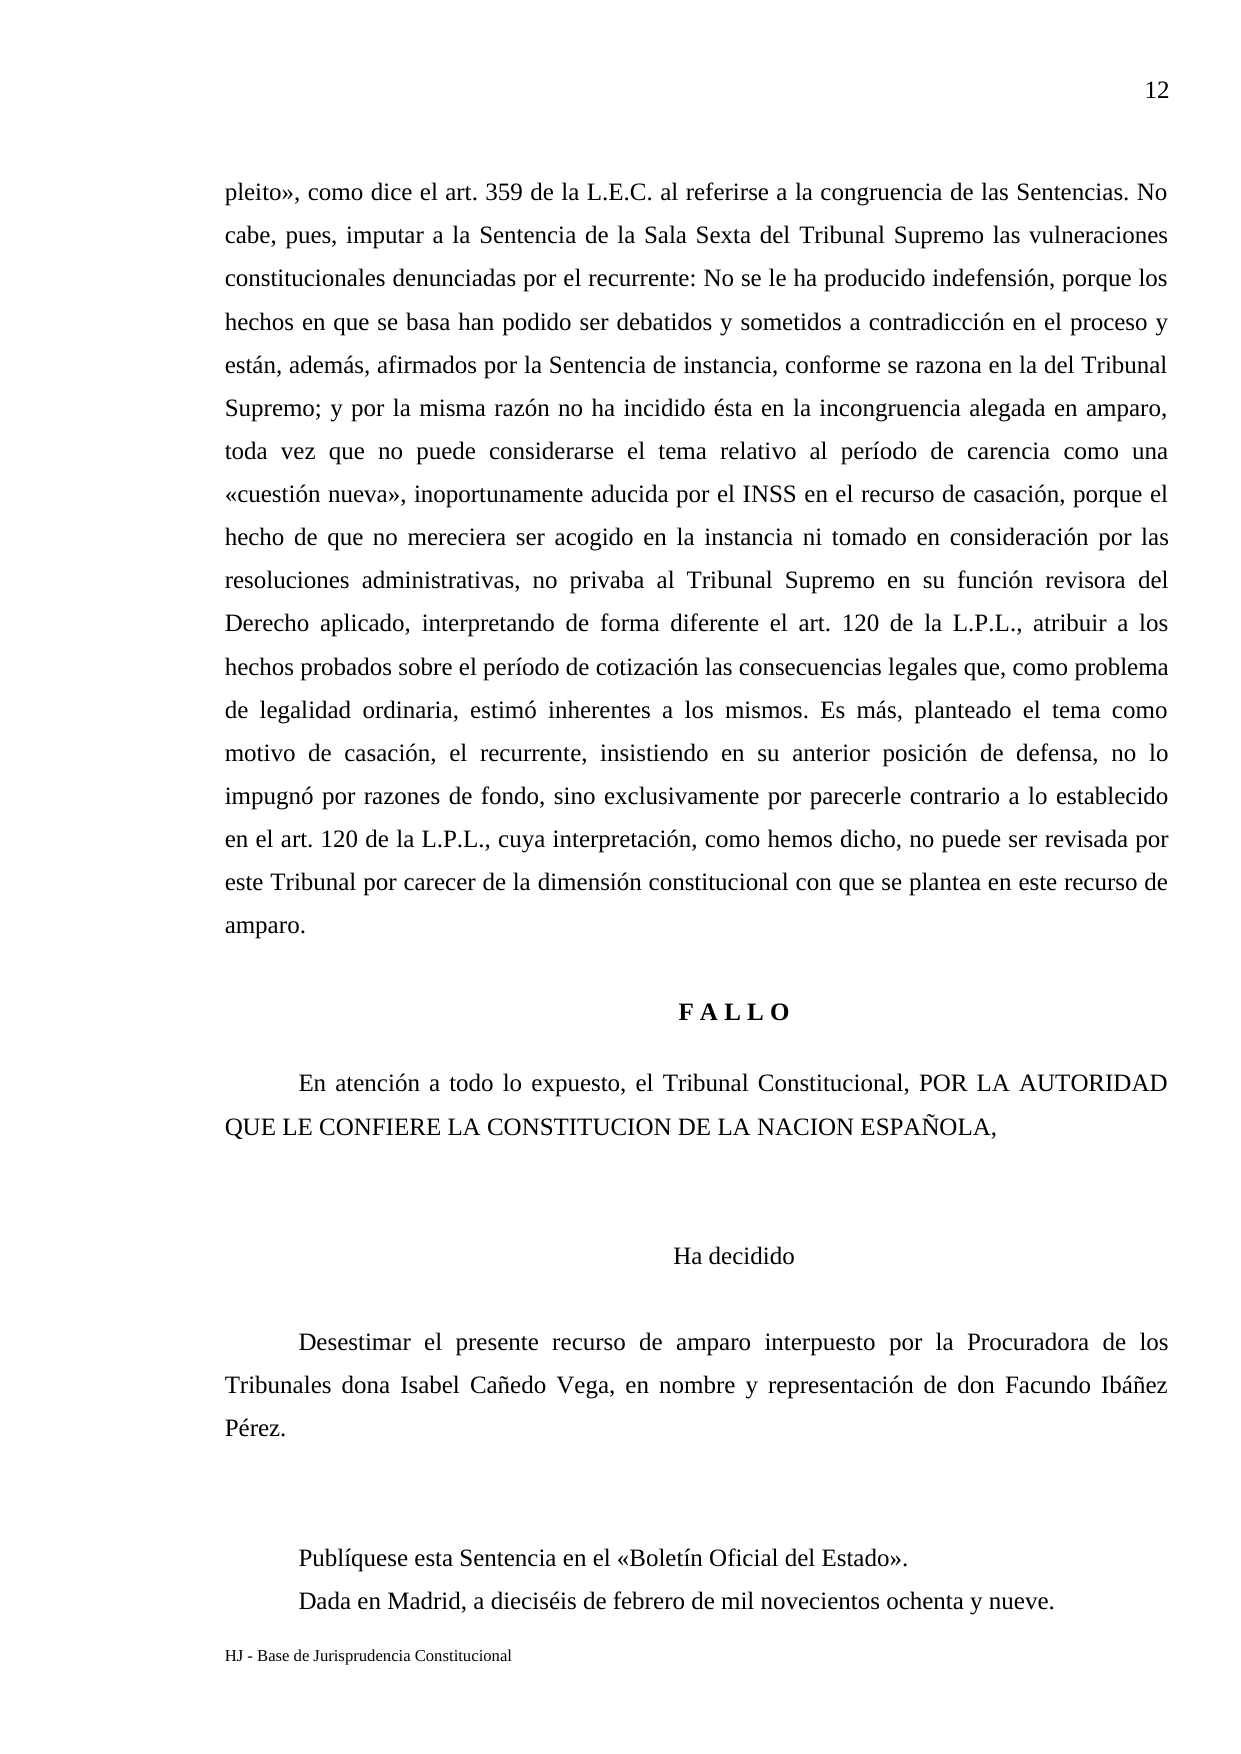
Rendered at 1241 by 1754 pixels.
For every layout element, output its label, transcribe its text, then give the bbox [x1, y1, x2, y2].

text Publíquese esta Sentencia en el «Boletín Oficial del Estado». [224, 1543, 1169, 1572]
text Ha decidido [224, 1241, 1169, 1270]
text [224, 177, 1169, 939]
text Dada en Madrid, a dieciséis de febrero de mil novecientos ochenta y nueve. [224, 1586, 1169, 1615]
subtitle F A L L O [224, 997, 1169, 1025]
text En atención a todo lo expuesto, el Tribunal Constitucional, POR LA AUTORIDAD QUE LE CONFIERE LA CONSTITUCION DE LA NACION ESPAÑOLA, [224, 1068, 1169, 1140]
text Desestimar el presente recurso de amparo interpuesto por la Procuradora de los Tribunales dona Isabel Cañedo Vega, en nombre y representación de don Facundo Ibáñez Pérez. [224, 1327, 1169, 1442]
